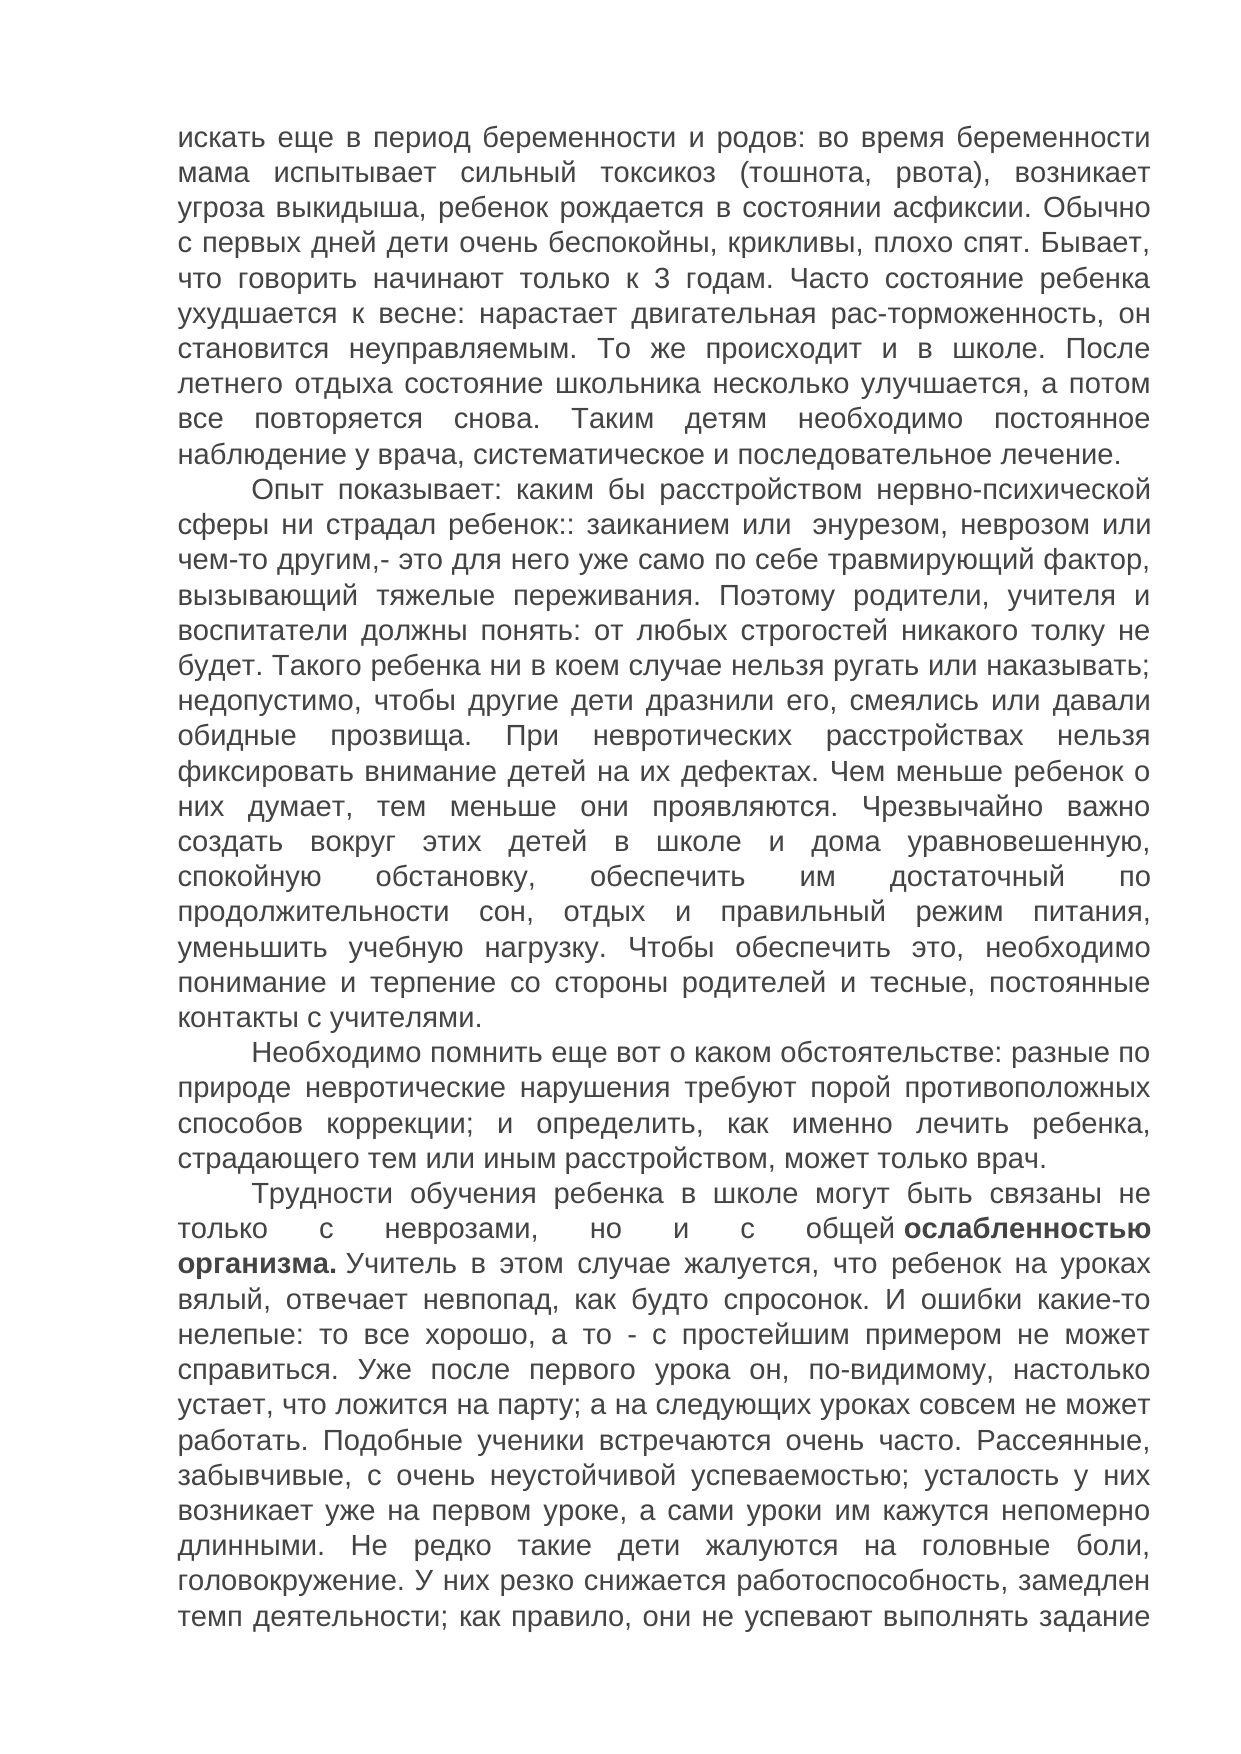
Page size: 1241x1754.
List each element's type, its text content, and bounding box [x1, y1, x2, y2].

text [177, 118, 1152, 470]
text Опыт показывает: каким бы расстройством нервно-психической сферы ни страдал ребенок:: заиканием или энурезом, неврозом или чем-то другим,- это для него уже само по себе травмирующий фактор, вызывающий тяжелые переживания. Поэтому родители, учителя и воспитатели должны понять: от любых строгостей никакого толку не будет. Такого ребенка ни в коем случае нельзя ругать или наказывать; недопустимо, чтобы другие дети дразнили его, смеялись или давали обидные прозвища. При невротических расстройствах нельзя фиксировать внимание детей на их дефектах. Чем меньше ребенок о них думает, тем меньше они проявляются. Чрезвычайно важно создать вокруг этих детей в школе и дома уравновешенную, спокойную обстановку, обеспечить им достаточный по продолжительности сон, отдых и правильный режим питания, уменьшить учебную нагрузку. Чтобы обеспечить это, необходимо понимание и терпение со стороны родителей и тесные, постоянные контакты с учителями. [177, 470, 1152, 1033]
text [177, 1174, 1152, 1632]
text Необходимо помнить еще вот о каком обстоятельстве: разные по природе невротические нарушения требуют порой противоположных способов коррекции; и определить, как именно лечить ребенка, страдающего тем или иным расстройством, может только врач. [177, 1033, 1152, 1174]
